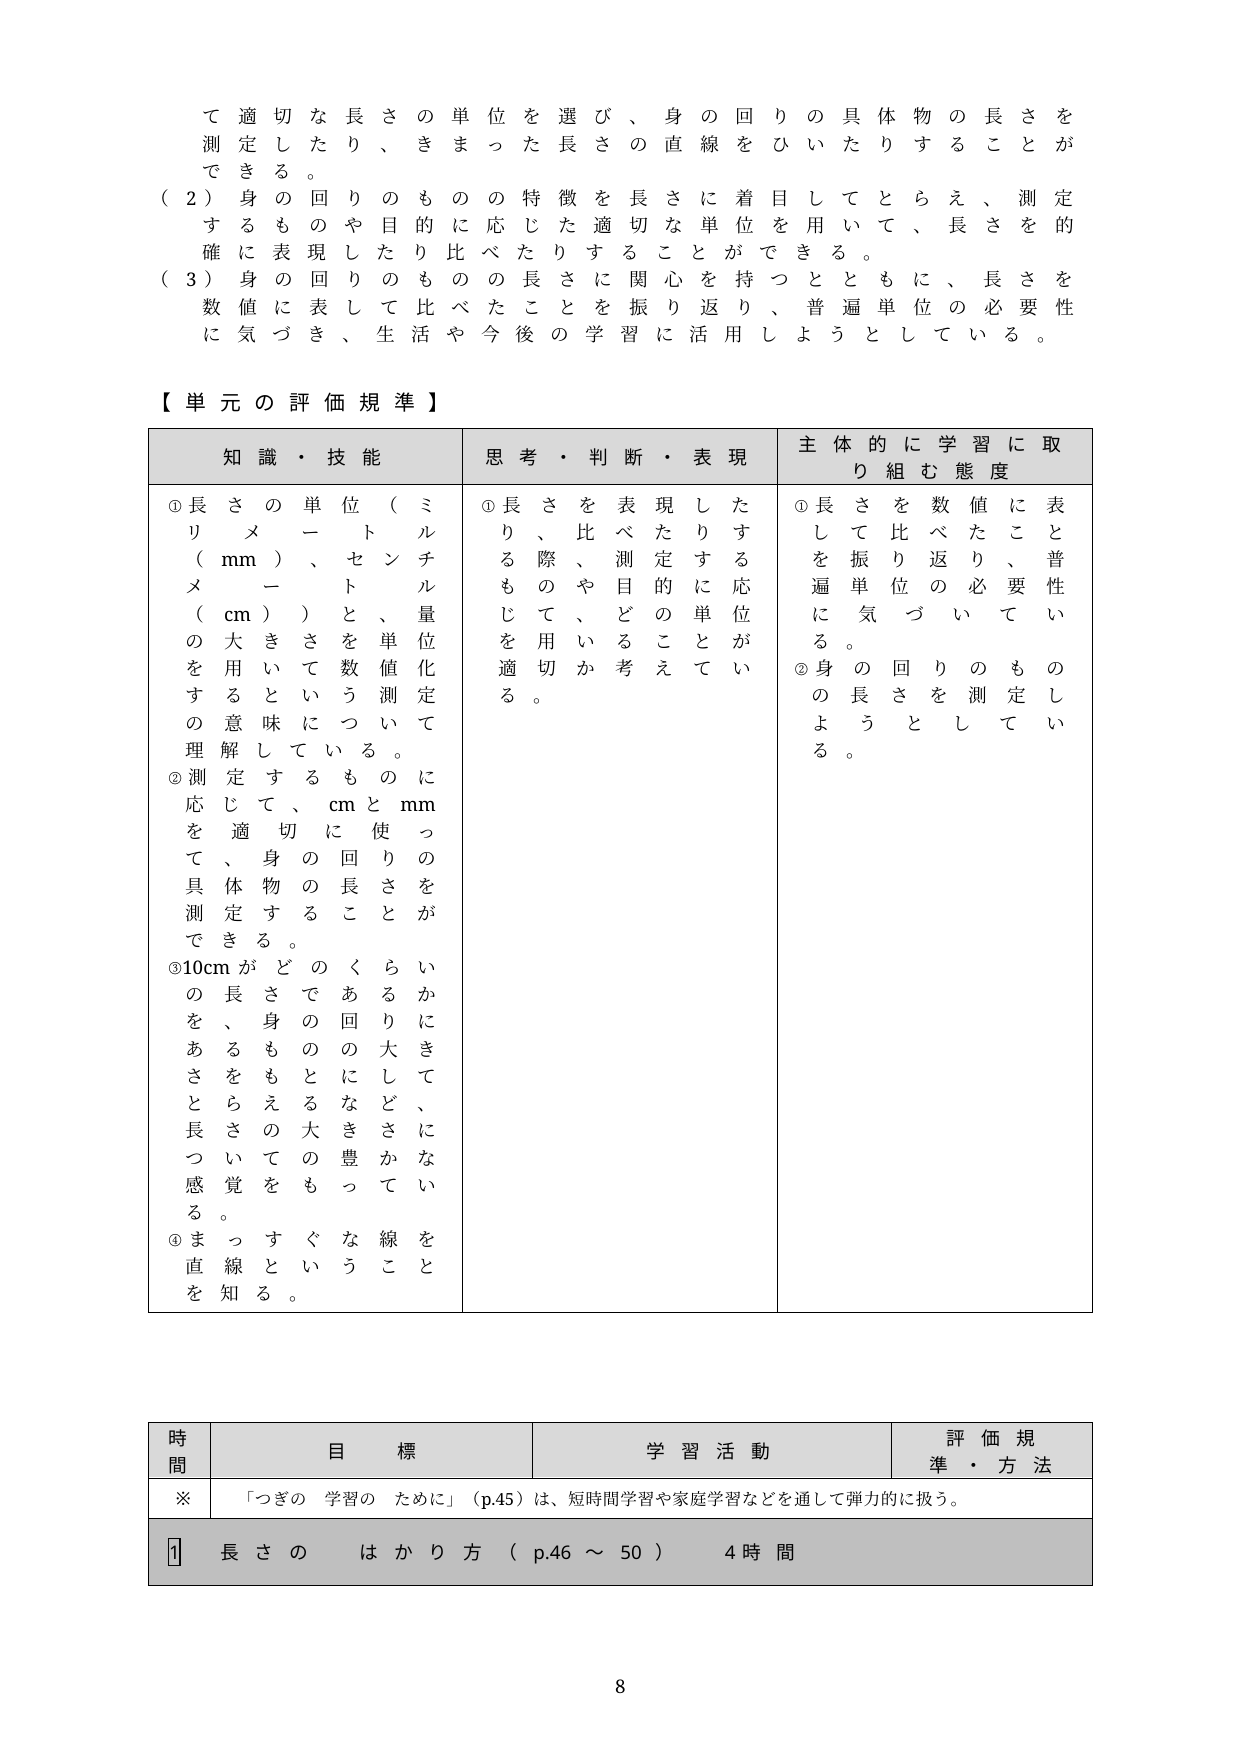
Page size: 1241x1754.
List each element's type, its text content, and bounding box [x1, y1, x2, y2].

text （3）身の回りのものの長さに関心を持つとともに、長さを数値に表して比べたことを振り返り、普遍単位の必要性に気づき、生活や今後の学習に活用しようとしている。 [150, 265, 1090, 347]
table_header 時間 [149, 1423, 210, 1477]
table_cell ①長さを数値に表して比べたことを振り返り、普遍単位の必要性に気づいている。 ②身の回りのものの長さを測定しようとしている。 [778, 485, 1092, 1312]
table_header 思考・判断・表現 [463, 429, 777, 484]
text 【単元の評価規準】 [150, 374, 1090, 428]
table_cell ①長さを表現したり、比べたりする際、測定するものや目的に応じて、どの単位を用いることが適切か考えている。 [463, 485, 777, 1312]
table_header 知識・技能 [149, 429, 462, 484]
table_cell ※ [149, 1479, 210, 1518]
table_header 学習活動 [533, 1423, 891, 1477]
table_cell 1 長さの はかり方（p.46～50） 4時間 [149, 1519, 1092, 1585]
text （2）身の回りのものの特徴を長さに着目してとらえ、測定するものや目的に応じた適切な単位を用いて、長さを的確に表現したり比べたりすることができる。 [150, 184, 1090, 265]
table_header 目 標 [211, 1423, 532, 1477]
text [150, 102, 1090, 184]
table_cell ①長さの単位（ミリメートル（mm）、センチメートル（cm））と、量の大きさを単位を用いて数値化するという測定の意味について理解している。 ②測定するものに応じて、cmとmmを適切に使って、身の回りの具体物の長さを測定することができる。 ③10cmがどのくらいの長さであるかを、身の回りにあるものの大きさをもとにしてとらえるなど、長さの大きさについての豊かな感覚をもっている。 ④まっすぐな線を直線ということを知る。 [149, 485, 462, 1312]
table_header 主体的に学習に取り組む態度 [778, 429, 1092, 484]
table_header 評価規準・方法 [892, 1423, 1092, 1477]
table_cell 「つぎの 学習の ために」（p.45）は、短時間学習や家庭学習などを通して弾力的に扱う。 [211, 1479, 1092, 1518]
